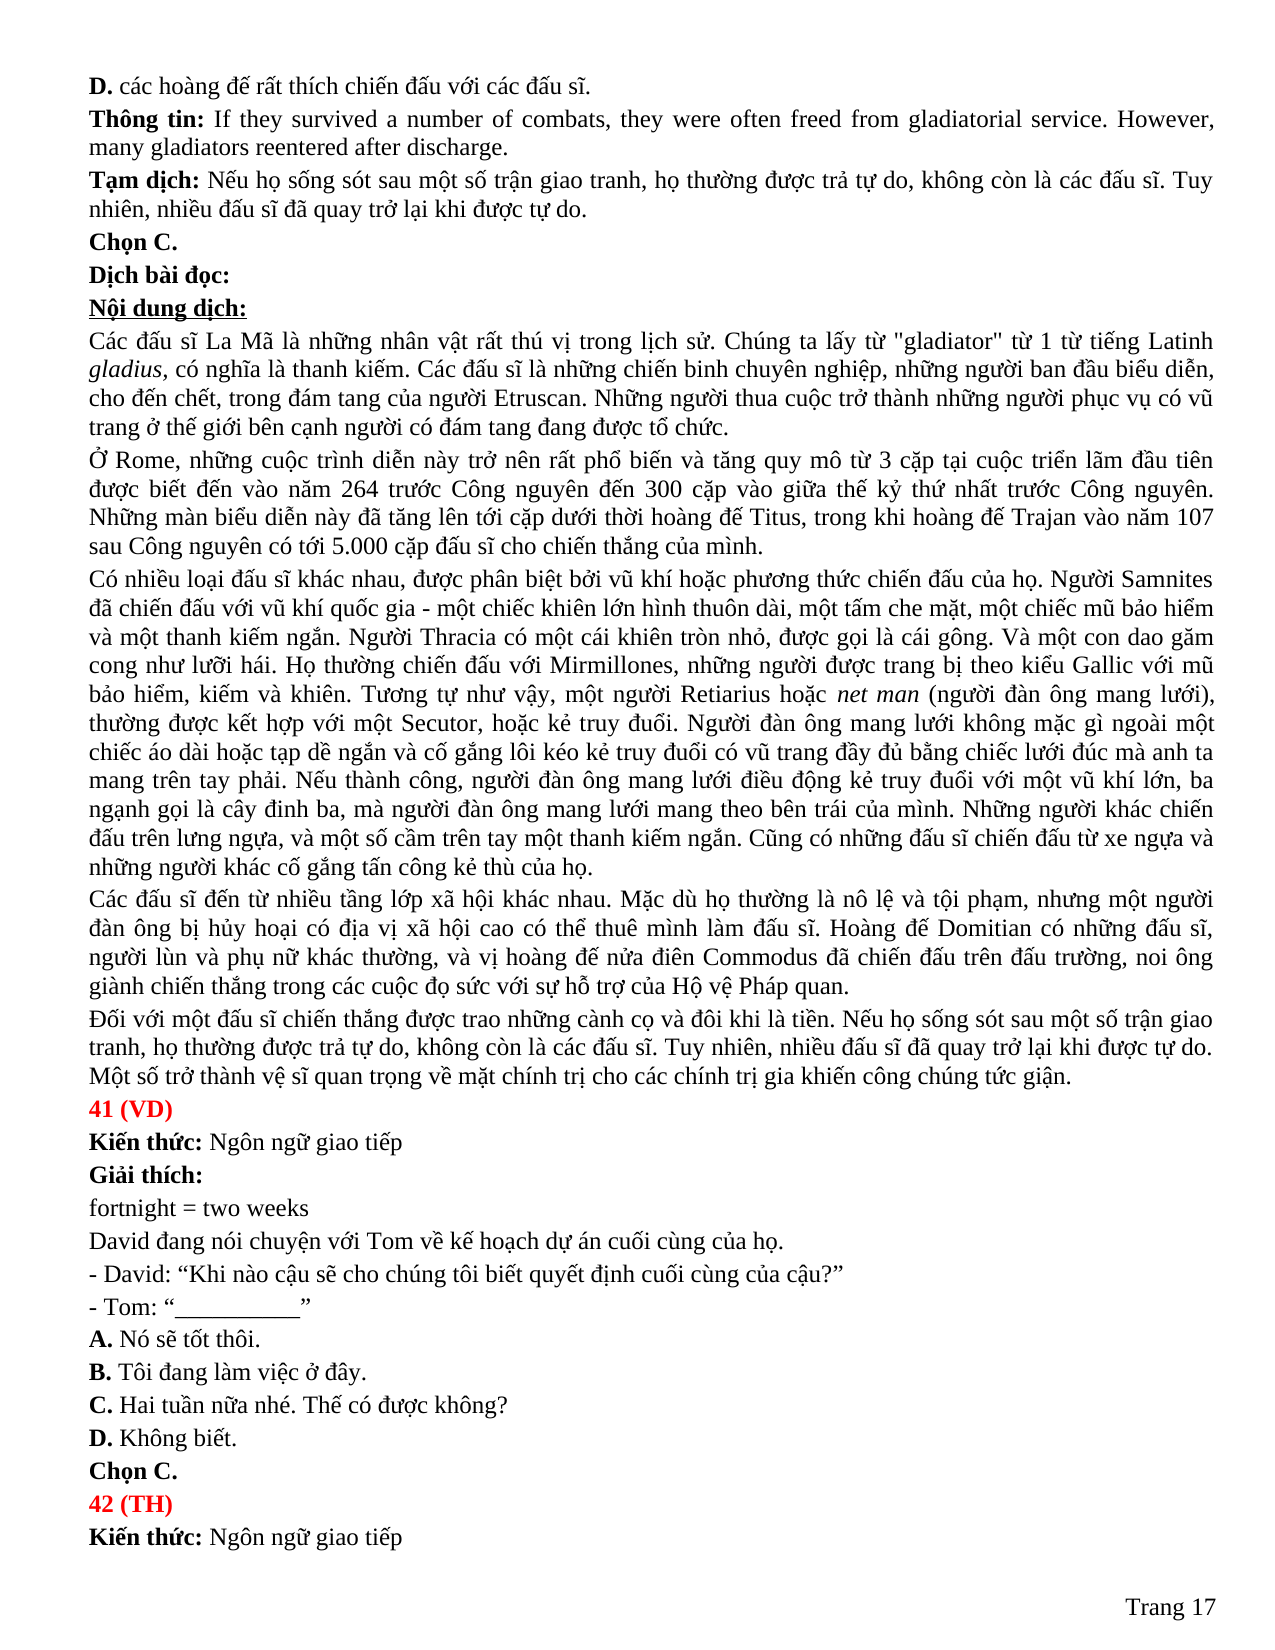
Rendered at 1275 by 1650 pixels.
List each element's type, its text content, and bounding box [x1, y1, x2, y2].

text Ở Rome, những cuộc trình diễn này trở nên rất phổ biến và tăng quy mô từ 3 cặp tại cuộc triển lãm đầu tiên được biết đến vào năm 264 trước Công nguyên đến 300 cặp vào giữa thế kỷ thứ nhất trước Công nguyên. Những màn biểu diễn này đã tăng lên tới cặp dưới thời hoàng đế Titus, trong khi hoàng đế Trajan vào năm 107 sau Công nguyên có tới 5.000 cặp đấu sĩ cho chiến thắng của mình. [89, 445, 1216, 560]
text Thông tin: If they survived a number of combats, they were often freed from gladiatorial service. However, many gladiators reentered after discharge. [89, 104, 1216, 161]
text David đang nói chuyện với Tom về kế hoạch dự án cuối cùng của họ. [89, 1226, 1216, 1254]
text Tạm dịch: Nếu họ sống sót sau một số trận giao tranh, họ thường được trả tự do, không còn là các đấu sĩ. Tuy nhiên, nhiều đấu sĩ đã quay trở lại khi được tự do. [89, 165, 1216, 223]
text Dịch bài đọc: [89, 260, 1216, 289]
text Chọn C. [89, 227, 1216, 256]
text Nội dung dịch: [89, 293, 1216, 322]
text Đối với một đấu sĩ chiến thắng được trao những cành cọ và đôi khi là tiền. Nếu họ sống sót sau một số trận giao tranh, họ thường được trả tự do, không còn là các đấu sĩ. Tuy nhiên, nhiều đấu sĩ đã quay trở lại khi được tự do. Một số trở thành vệ sĩ quan trọng về mặt chính trị cho các chính trị gia khiến công chúng tức giận. [89, 1004, 1216, 1090]
text B. Tôi đang làm việc ở đây. [89, 1357, 1216, 1386]
text Các đấu sĩ đến từ nhiều tầng lớp xã hội khác nhau. Mặc dù họ thường là nô lệ và tội phạm, nhưng một người đàn ông bị hủy hoại có địa vị xã hội cao có thể thuê mình làm đấu sĩ. Hoàng đế Domitian có những đấu sĩ, người lùn và phụ nữ khác thường, và vị hoàng đế nửa điên Commodus đã chiến đấu trên đấu trường, noi ông giành chiến thắng trong các cuộc đọ sức với sự hỗ trợ của Hộ vệ Pháp quan. [89, 884, 1216, 999]
text - David: “Khi nào cậu sẽ cho chúng tôi biết quyết định cuối cùng của cậu?” [89, 1259, 1216, 1287]
text 42 (TH) [89, 1489, 1216, 1518]
text - Tom: “__________” [89, 1292, 1216, 1320]
text Chọn C. [89, 1456, 1216, 1485]
text Kiến thức: Ngôn ngữ giao tiếp [89, 1522, 1216, 1551]
text A. Nó sẽ tốt thôi. [89, 1324, 1216, 1353]
text fortnight = two weeks [89, 1193, 1216, 1222]
text Giải thích: [89, 1160, 1216, 1189]
text 41 (VD) [89, 1094, 1216, 1123]
text C. Hai tuần nữa nhé. Thế có được không? [89, 1390, 1216, 1419]
text D. Không biết. [89, 1423, 1216, 1452]
text Các đấu sĩ La Mã là những nhân vật rất thú vị trong lịch sử. Chúng ta lấy từ "gladiator" từ 1 từ tiếng Latinh gladius, có nghĩa là thanh kiếm. Các đấu sĩ là những chiến binh chuyên nghiệp, những người ban đầu biểu diễn, cho đến chết, trong đám tang của người Etruscan. Những người thua cuộc trở thành những người phục vụ có vũ trang ở thế giới bên cạnh người có đám tang đang được tổ chức. [89, 326, 1216, 441]
text Có nhiều loại đấu sĩ khác nhau, được phân biệt bởi vũ khí hoặc phương thức chiến đấu của họ. Người Samnites đã chiến đấu với vũ khí quốc gia - một chiếc khiên lớn hình thuôn dài, một tấm che mặt, một chiếc mũ bảo hiểm và một thanh kiếm ngắn. Người Thracia có một cái khiên tròn nhỏ, được gọi là cái gông. Và một con dao găm cong như lưỡi hái. Họ thường chiến đấu với Mirmillones, những người được trang bị theo kiểu Gallic với mũ bảo hiểm, kiếm và khiên. Tương tự như vậy, một người Retiarius hoặc net man (người đàn ông mang lưới), thường được kết hợp với một Secutor, hoặc kẻ truy đuổi. Người đàn ông mang lưới không mặc gì ngoài một chiếc áo dài hoặc tạp dề ngắn và cố gắng lôi kéo kẻ truy đuổi có vũ trang đầy đủ bằng chiếc lưới đúc mà anh ta mang trên tay phải. Nếu thành công, người đàn ông mang lưới điều động kẻ truy đuổi với một vũ khí lớn, ba ngạnh gọi là cây đinh ba, mà người đàn ông mang lưới mang theo bên trái của mình. Những người khác chiến đấu trên lưng ngựa, và một số cầm trên tay một thanh kiếm ngắn. Cũng có những đấu sĩ chiến đấu từ xe ngựa và những người khác cố gắng tấn công kẻ thù của họ. [89, 564, 1216, 880]
text Kiến thức: Ngôn ngữ giao tiếp [89, 1127, 1216, 1156]
text D. các hoàng đế rất thích chiến đấu với các đấu sĩ. [89, 71, 1216, 99]
